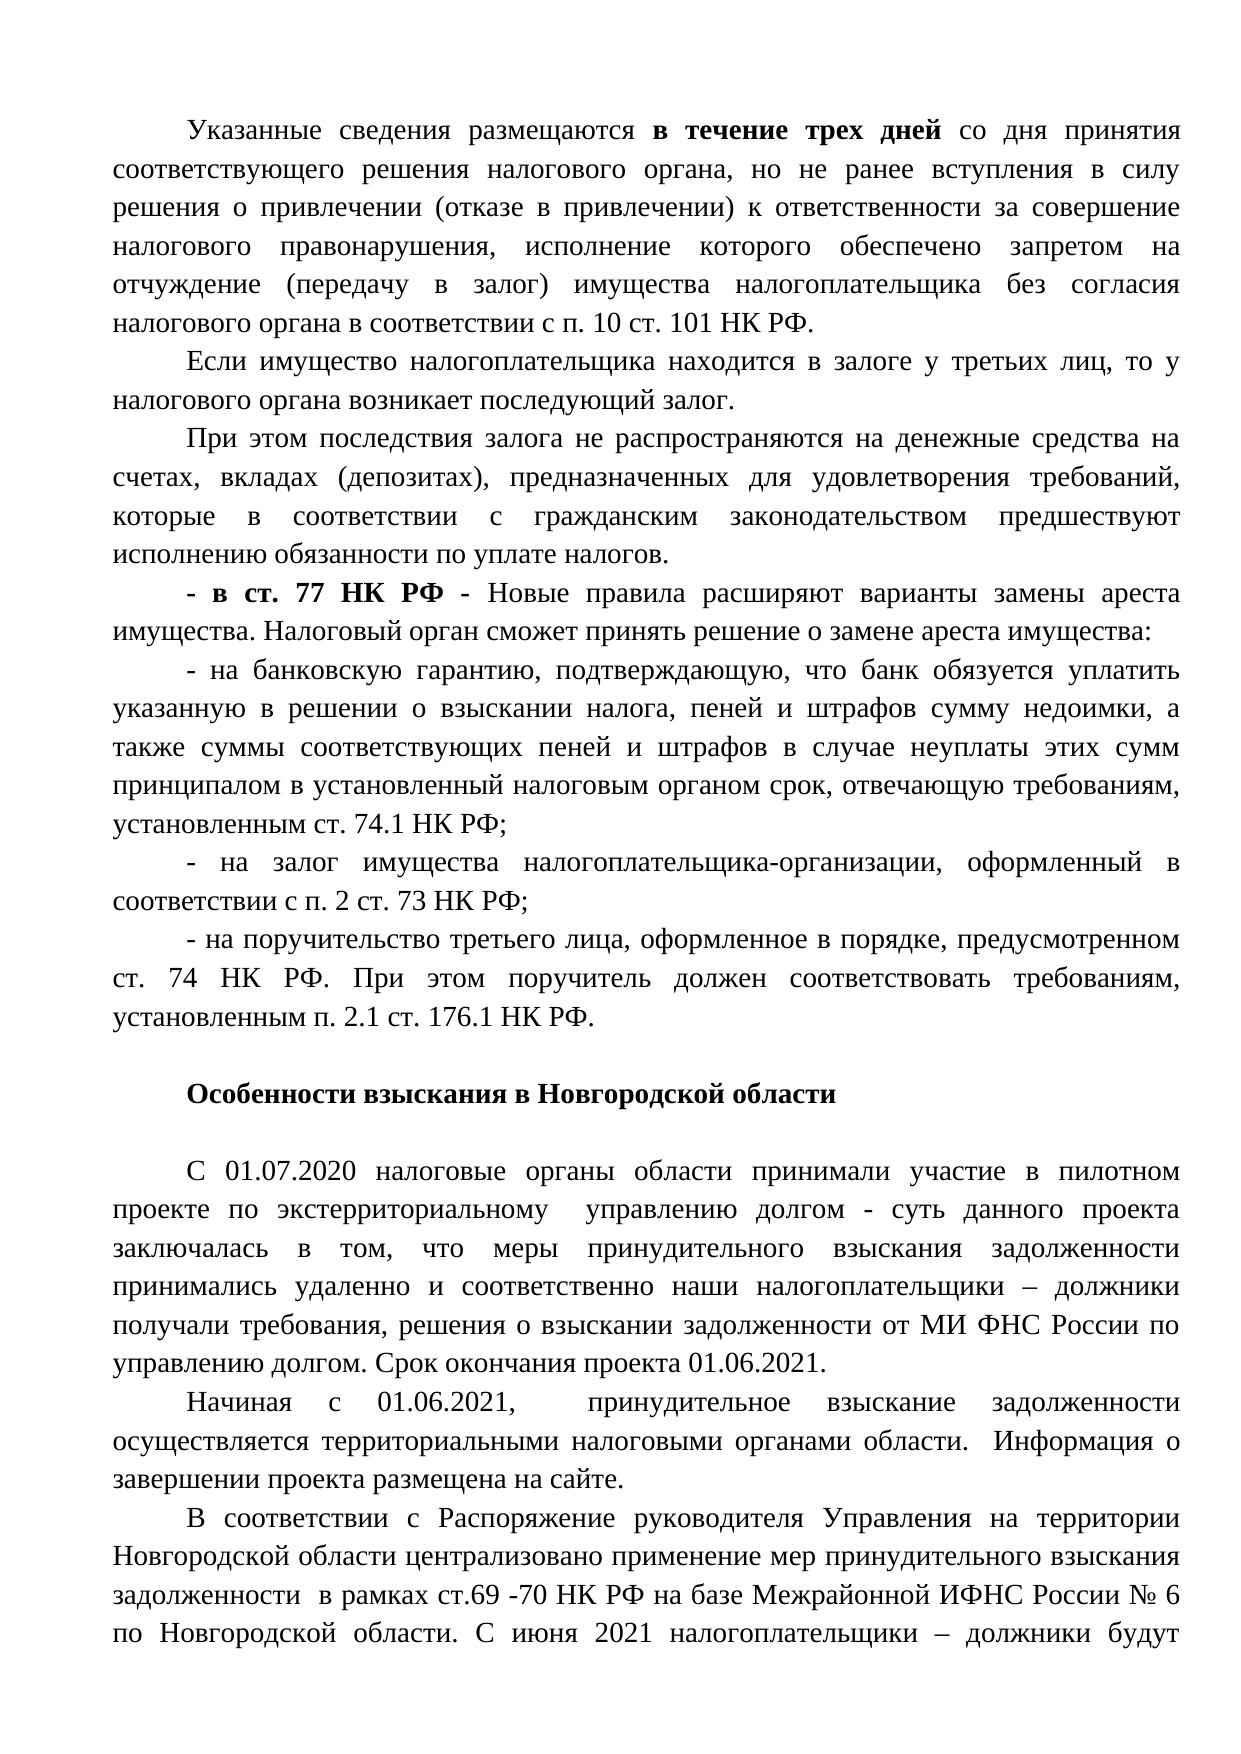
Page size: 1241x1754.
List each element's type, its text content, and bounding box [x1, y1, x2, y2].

text - в ст. 77 НК РФ - Новые правила расширяют варианты замены ареста имущества. Налоговый орган сможет принять решение о замене ареста имущества: [112, 575, 1181, 647]
text - на поручительство третьего лица, оформленное в порядке, предусмотренном ст. 74 НК РФ. При этом поручитель должен соответствовать требованиям, установленным п. 2.1 ст. 176.1 НК РФ. [112, 922, 1181, 1032]
text Особенности взыскания в Новгородской области [112, 1076, 1181, 1109]
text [112, 1500, 1181, 1649]
text - на банковскую гарантию, подтверждающую, что банк обязуется уплатить указанную в решении о взыскании налога, пеней и штрафов сумму недоимки, а также суммы соответствующих пеней и штрафов в случае неуплаты этих сумм принципалом в установленный налоговым органом срок, отвечающую требованиям, установленным ст. 74.1 НК РФ; [112, 652, 1181, 839]
text С 01.07.2020 налоговые органы области принимали участие в пилотном проекте по экстерриториальному управлению долгом - суть данного проекта заключалась в том, что меры принудительного взыскания задолженности принимались удаленно и соответственно наши налогоплательщики – должники получали требования, решения о взыскании задолженности от МИ ФНС России по управлению долгом. Срок окончания проекта 01.06.2021. [112, 1153, 1181, 1379]
text Указанные сведения размещаются в течение трех дней со дня принятия соответствующего решения налогового органа, но не ранее вступления в силу решения о привлечении (отказе в привлечении) к ответственности за совершение налогового правонарушения, исполнение которого обеспечено запретом на отчуждение (передачу в залог) имущества налогоплательщика без согласия налогового органа в соответствии с п. 10 ст. 101 НК РФ. [112, 112, 1181, 338]
text Начиная с 01.06.2021, принудительное взыскание задолженности осуществляется территориальными налоговыми органами области. Информация о завершении проекта размещена на сайте. [112, 1384, 1181, 1495]
text - на залог имущества налогоплательщика-организации, оформленный в соответствии с п. 2 ст. 73 НК РФ; [112, 844, 1181, 917]
text Если имущество налогоплательщика находится в залоге у третьих лиц, то у налогового органа возникает последующий залог. [112, 343, 1181, 416]
text При этом последствия залога не распространяются на денежные средства на счетах, вкладах (депозитах), предназначенных для удовлетворения требований, которые в соответствии с гражданским законодательством предшествуют исполнению обязанности по уплате налогов. [112, 421, 1181, 570]
